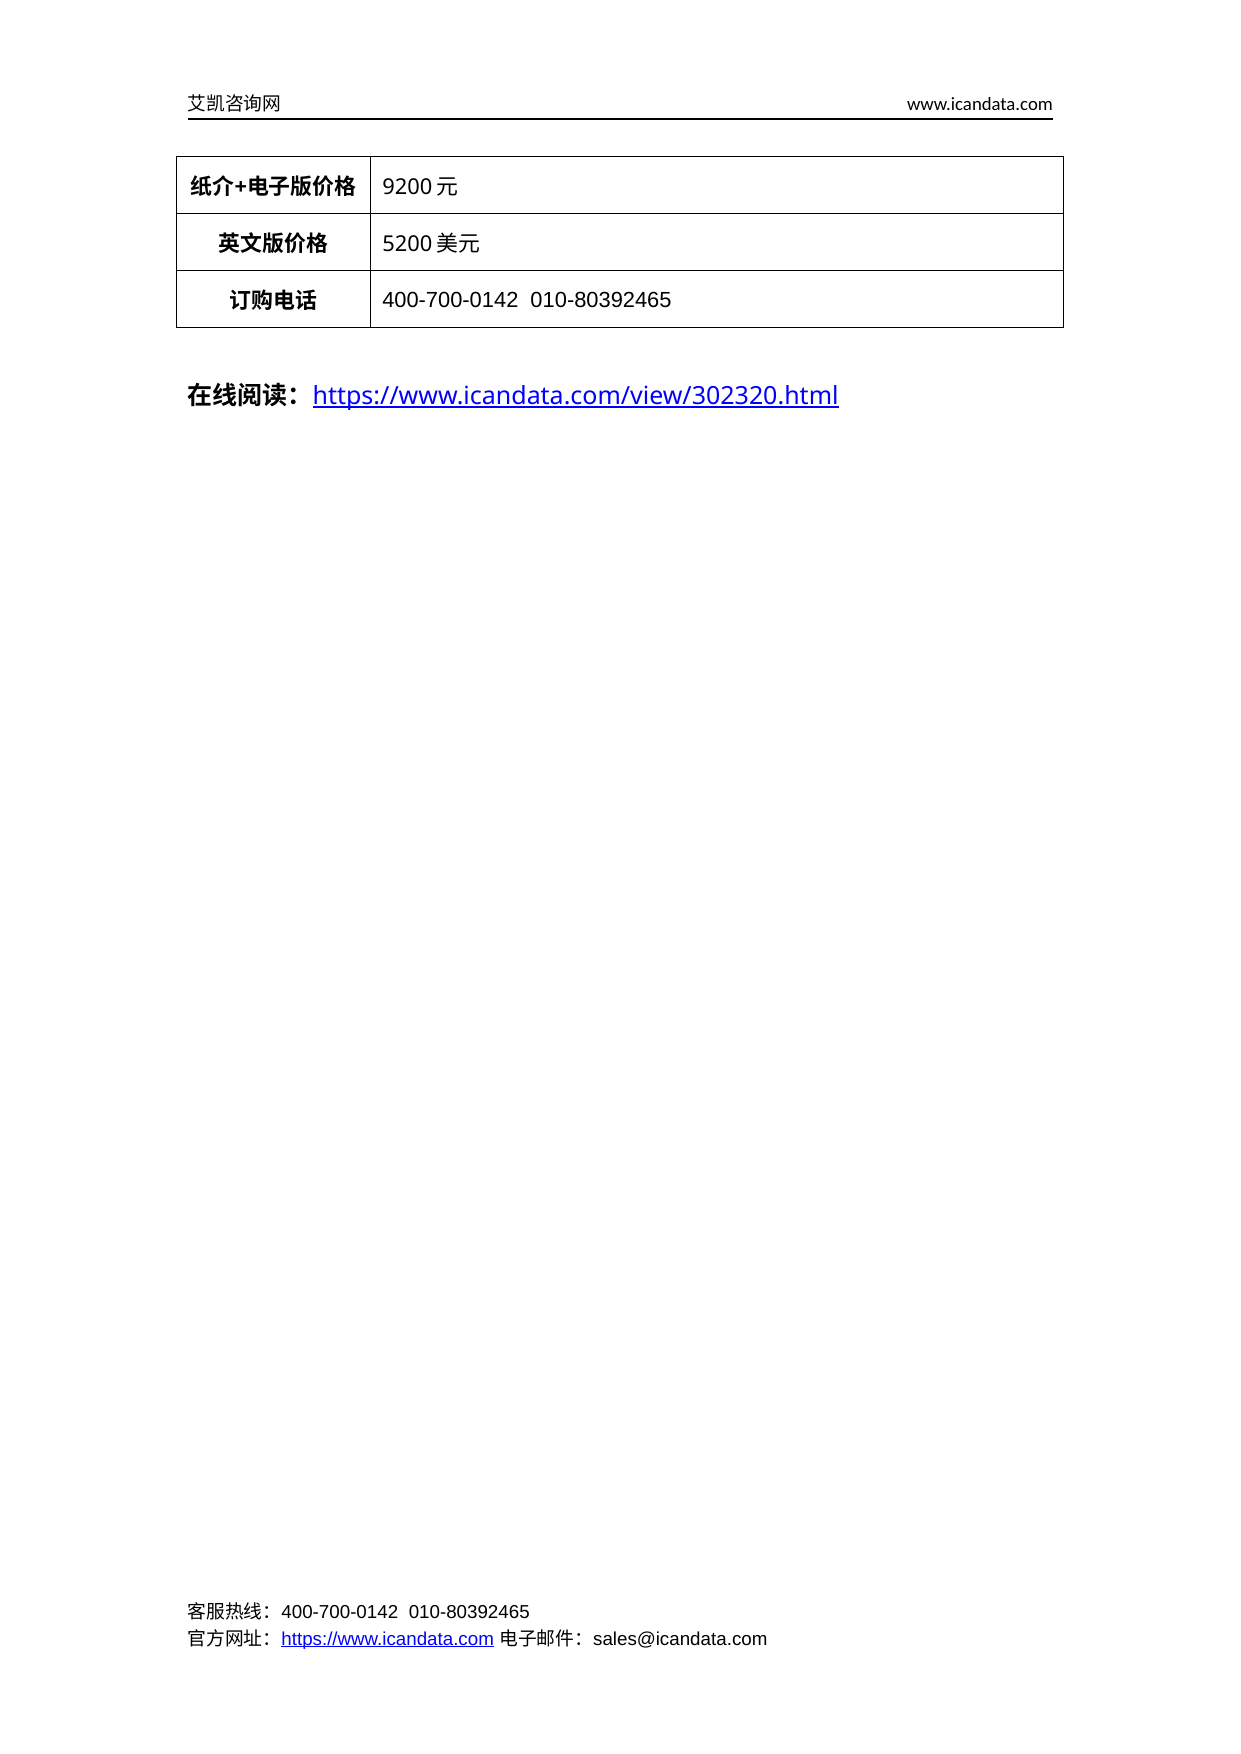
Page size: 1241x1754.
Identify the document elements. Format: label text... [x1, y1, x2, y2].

table_cell 纸介+电子版价格 [177, 157, 370, 213]
table_cell 英文版价格 [177, 214, 370, 270]
table_cell 9200元 [371, 157, 1063, 213]
table_cell 400-700-0142 010-80392465 [371, 271, 1063, 327]
text 在线阅读：https://www.icandata.com/view/302320.html [187, 361, 1053, 426]
table_cell 订购电话 [177, 271, 370, 327]
table_cell 5200美元 [371, 214, 1063, 270]
